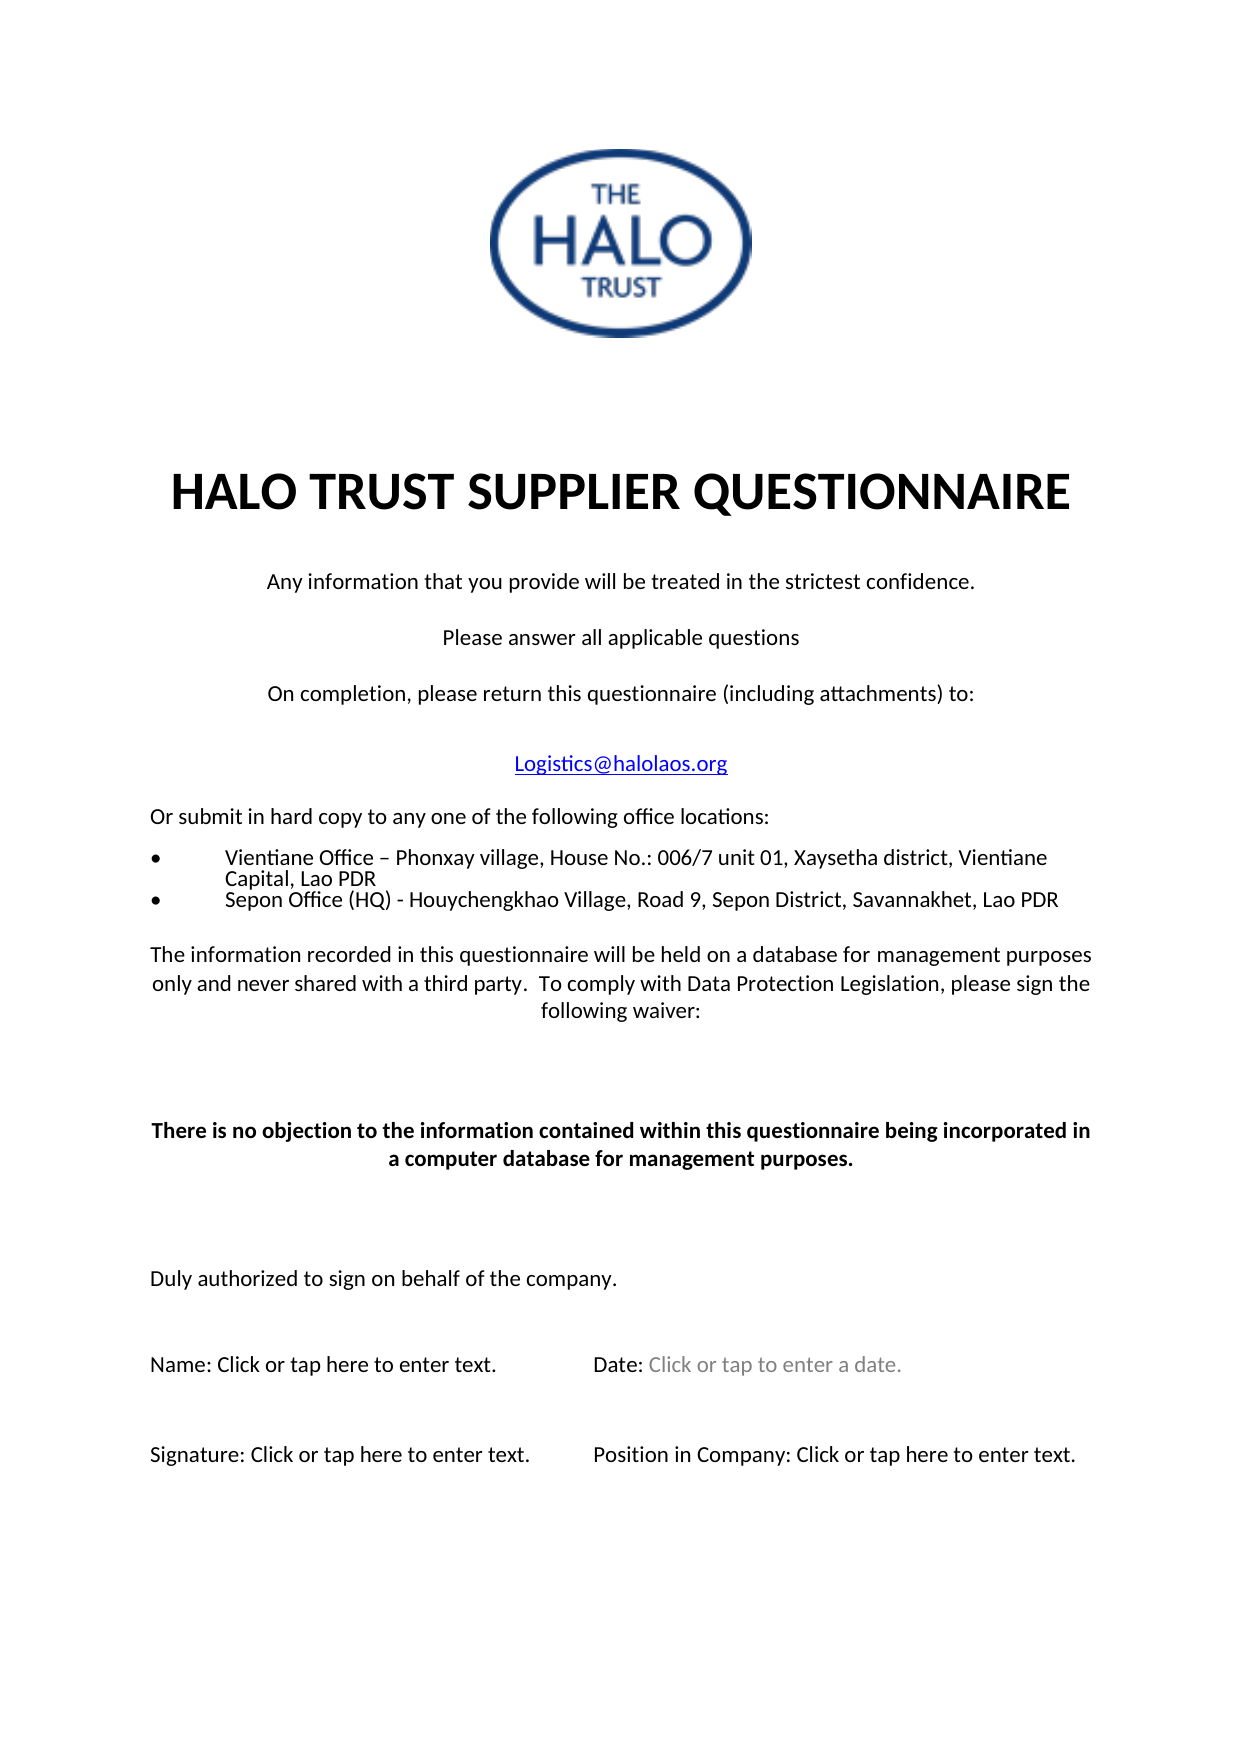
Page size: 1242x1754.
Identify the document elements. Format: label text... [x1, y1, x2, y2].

text HALO TRUST Supplier Questionnaire [150, 474, 1092, 518]
text The information recorded in this questionnaire will be held on a database for management purposes only and never shared with a third party. To comply with Data Protection Legislation, please sign the following waiver: [150, 941, 1092, 1025]
text On completion, please return this questionnaire (including attachments) to: [150, 679, 1092, 707]
text Logistics@halolaos.org [150, 748, 1092, 778]
text Or submit in hard copy to any one of the following office locations: [150, 807, 1092, 828]
text Please answer all applicable questions [150, 623, 1092, 651]
text • Vientiane Office – Phonxay village, House No.: 006/7 unit 01, Xaysetha district, Vientiane Capital, Lao PDR [150, 849, 1092, 891]
text Any information that you provide will be treated in the strictest confidence. [150, 567, 1092, 595]
text Name: Date: [150, 1351, 1092, 1379]
text Signature: Position in Company: [150, 1440, 1092, 1468]
picture [490, 149, 752, 338]
text Duly authorized to sign on behalf of the company. [150, 1264, 1092, 1292]
text • Sepon Office (HQ) - Houychengkhao Village, Road 9, Sepon District, Savannakhet, Lao PDR [150, 891, 1092, 912]
text There is no objection to the information contained within this questionnaire being incorporated in a computer database for management purposes. [150, 1116, 1092, 1172]
